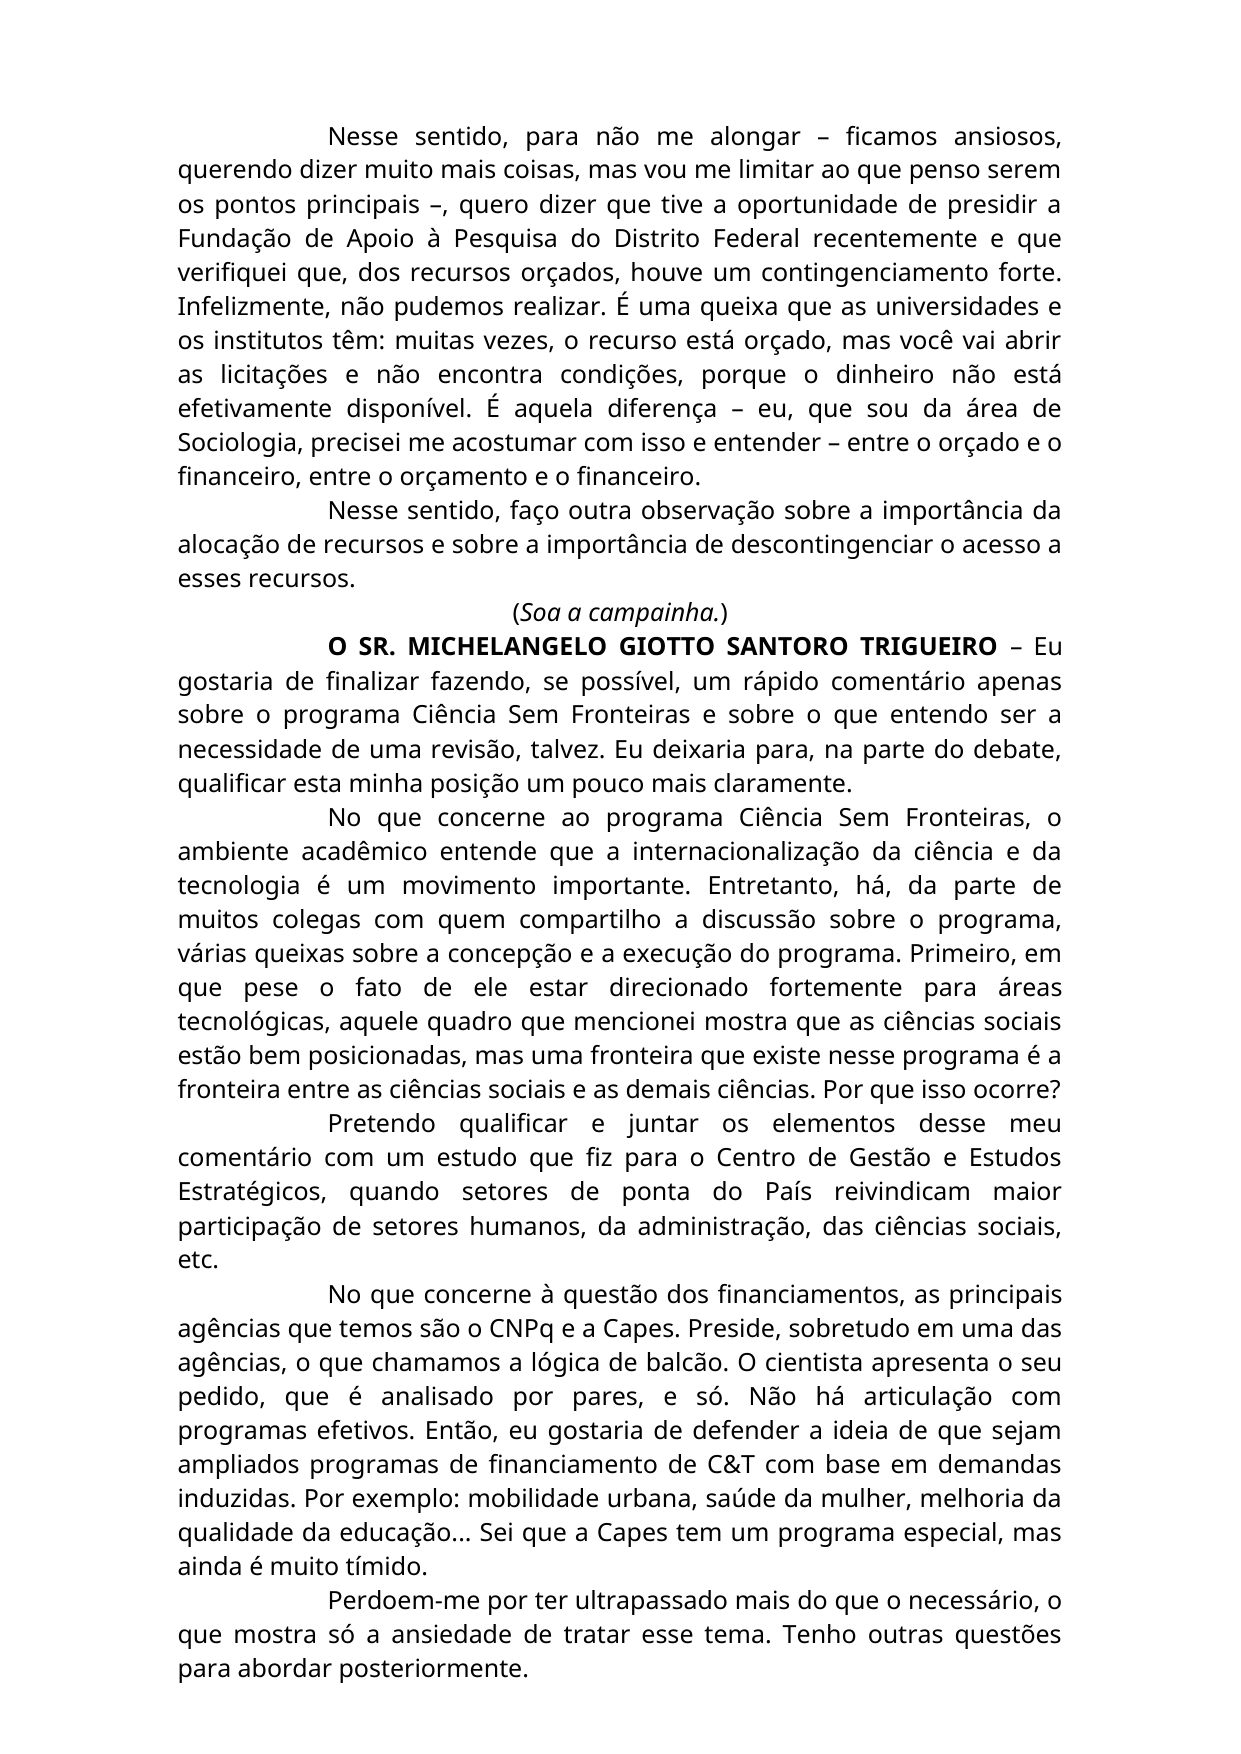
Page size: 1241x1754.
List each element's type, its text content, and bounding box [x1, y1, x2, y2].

text Nesse sentido, para não me alongar – ficamos ansiosos, querendo dizer muito mais coisas, mas vou me limitar ao que penso serem os pontos principais –, quero dizer que tive a oportunidade de presidir a Fundação de Apoio à Pesquisa do Distrito Federal recentemente e que verifiquei que, dos recursos orçados, houve um contingenciamento forte. Infelizmente, não pudemos realizar. É uma queixa que as universidades e os institutos têm: muitas vezes, o recurso está orçado, mas você vai abrir as licitações e não encontra condições, porque o dinheiro não está efetivamente disponível. É aquela diferença – eu, que sou da área de Sociologia, precisei me acostumar com isso e entender – entre o orçado e o financeiro, entre o orçamento e o financeiro. [177, 118, 1063, 493]
text (Soa a campainha.) [177, 595, 1063, 629]
text O SR. MICHELANGELO GIOTTO SANTORO TRIGUEIRO – Eu gostaria de finalizar fazendo, se possível, um rápido comentário apenas sobre o programa Ciência Sem Fronteiras e sobre o que entendo ser a necessidade de uma revisão, talvez. Eu deixaria para, na parte do debate, qualificar esta minha posição um pouco mais claramente. [177, 629, 1063, 799]
text Pretendo qualificar e juntar os elementos desse meu comentário com um estudo que fiz para o Centro de Gestão e Estudos Estratégicos, quando setores de ponta do País reivindicam maior participação de setores humanos, da administração, das ciências sociais, etc. [177, 1106, 1063, 1276]
text No que concerne à questão dos financiamentos, as principais agências que temos são o CNPq e a Capes. Preside, sobretudo em uma das agências, o que chamamos a lógica de balcão. O cientista apresenta o seu pedido, que é analisado por pares, e só. Não há articulação com programas efetivos. Então, eu gostaria de defender a ideia de que sejam ampliados programas de financiamento de C&T com base em demandas induzidas. Por exemplo: mobilidade urbana, saúde da mulher, melhoria da qualidade da educação... Sei que a Capes tem um programa especial, mas ainda é muito tímido. [177, 1276, 1063, 1583]
text Perdoem-me por ter ultrapassado mais do que o necessário, o que mostra só a ansiedade de tratar esse tema. Tenho outras questões para abordar posteriormente. [177, 1583, 1063, 1685]
text Nesse sentido, faço outra observação sobre a importância da alocação de recursos e sobre a importância de descontingenciar o acesso a esses recursos. [177, 493, 1063, 595]
text No que concerne ao programa Ciência Sem Fronteiras, o ambiente acadêmico entende que a internacionalização da ciência e da tecnologia é um movimento importante. Entretanto, há, da parte de muitos colegas com quem compartilho a discussão sobre o programa, várias queixas sobre a concepção e a execução do programa. Primeiro, em que pese o fato de ele estar direcionado fortemente para áreas tecnológicas, aquele quadro que mencionei mostra que as ciências sociais estão bem posicionadas, mas uma fronteira que existe nesse programa é a fronteira entre as ciências sociais e as demais ciências. Por que isso ocorre? [177, 799, 1063, 1106]
